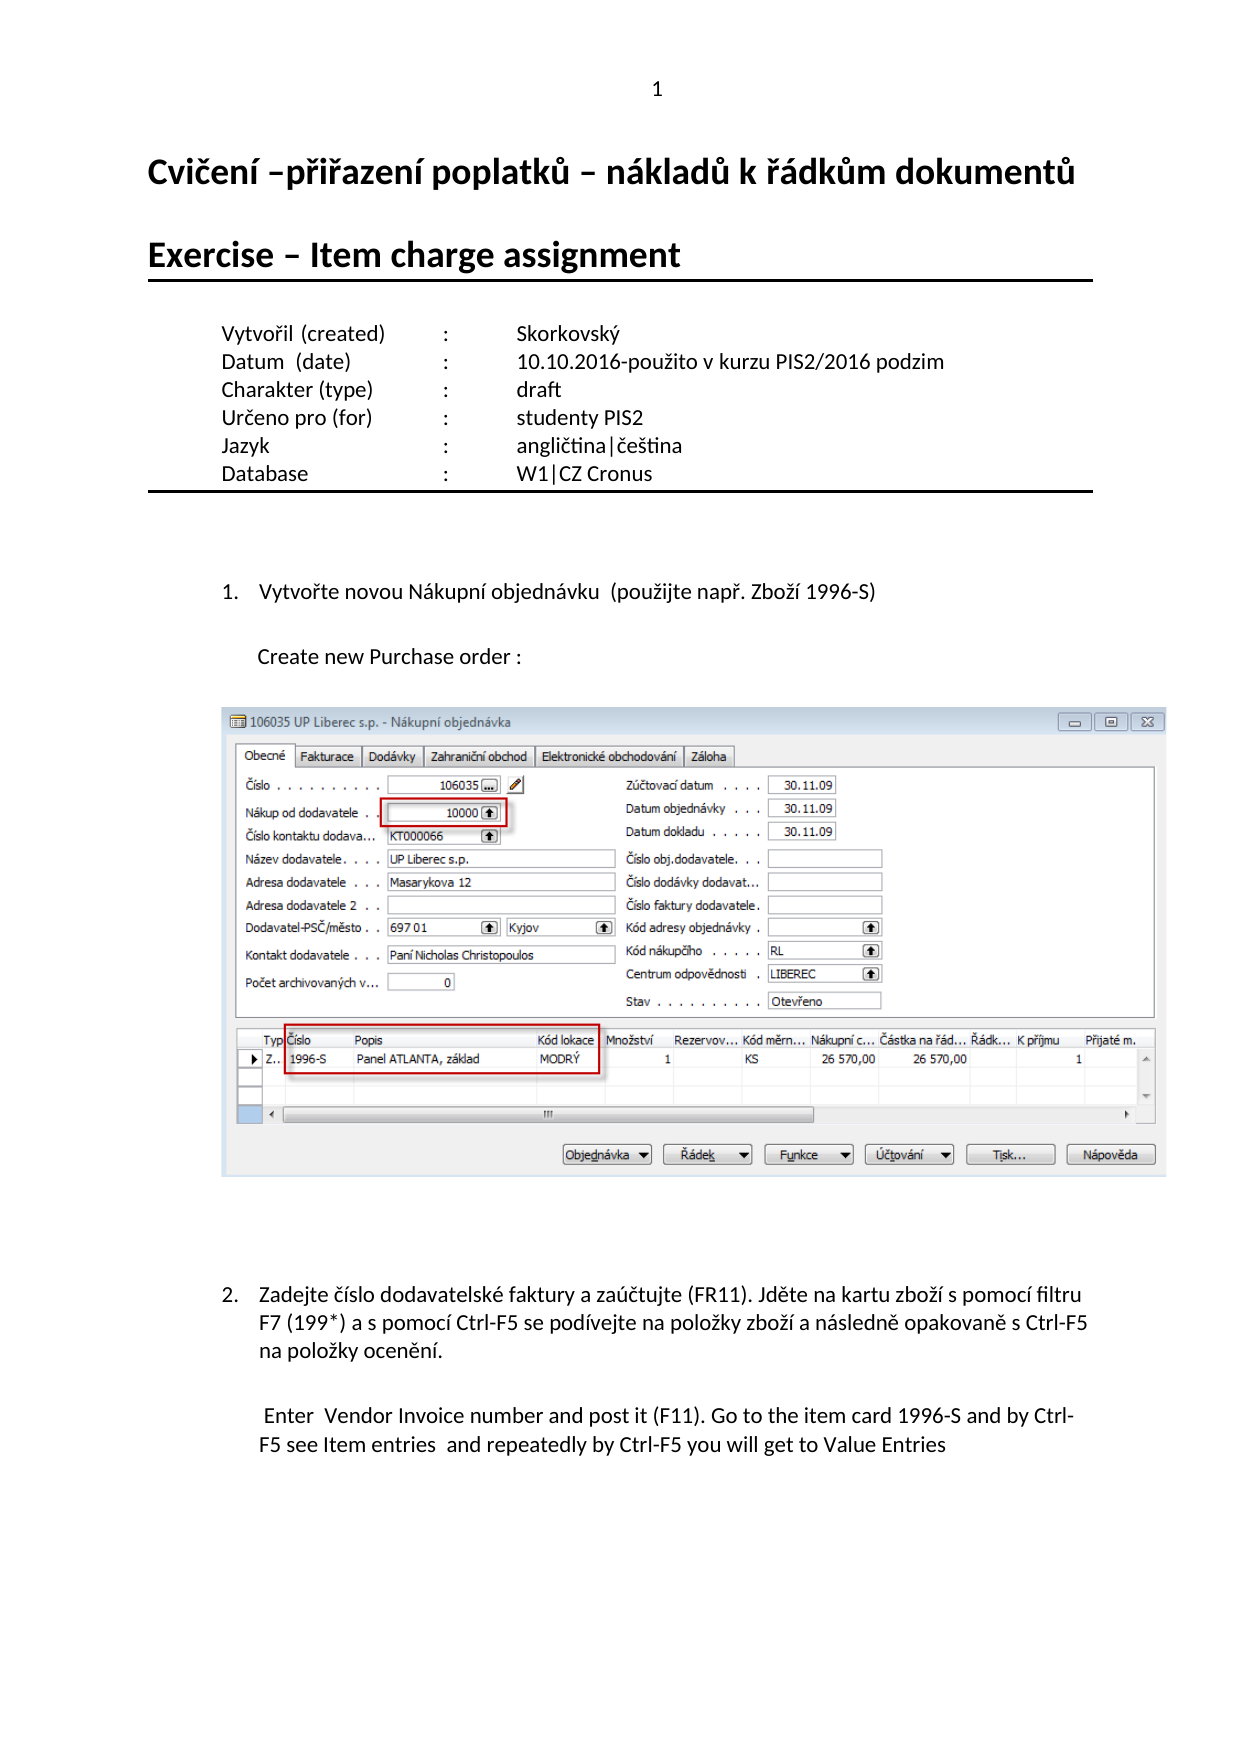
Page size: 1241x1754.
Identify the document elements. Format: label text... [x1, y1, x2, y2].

list Zadejte číslo dodavatelské faktury a zaúčtujte (FR11). Jděte na kartu zboží s pomocí filtru F7 (199*) a s pomocí Ctrl-F5 se podívejte na položky zboží a následně opakovaně s Ctrl-F5 na položky ocenění. [221, 1280, 1093, 1364]
text Určeno pro (for) : studenty PIS2 [148, 403, 1093, 432]
text Charakter (type) : draft [148, 376, 1093, 403]
text Exercise – Item charge assignment [148, 231, 1093, 279]
text Create new Purchase order : [221, 642, 1093, 670]
text Datum (date) : 10.10.2016-použito v kurzu PIS2/2016 podzim [148, 347, 1093, 376]
text Vytvořil (created) : Skorkovský [148, 319, 1093, 347]
text Enter Vendor Invoice number and post it (F11). Go to the item card 1996-S and by Ctrl- F5 see Item entries and repeatedly by Ctrl-F5 you will get to Value Entries [259, 1402, 1093, 1458]
text Jazyk : angličtina|čeština [148, 432, 1093, 459]
text Database : W1|CZ Cronus [148, 459, 1093, 490]
list Vytvořte novou Nákupní objednávku (použijte např. Zboží 1996-S) [221, 577, 1093, 605]
text Cvičení –přiřazení poplatků – nákladů k řádkům dokumentů [148, 148, 1093, 193]
picture [221, 707, 1167, 1177]
